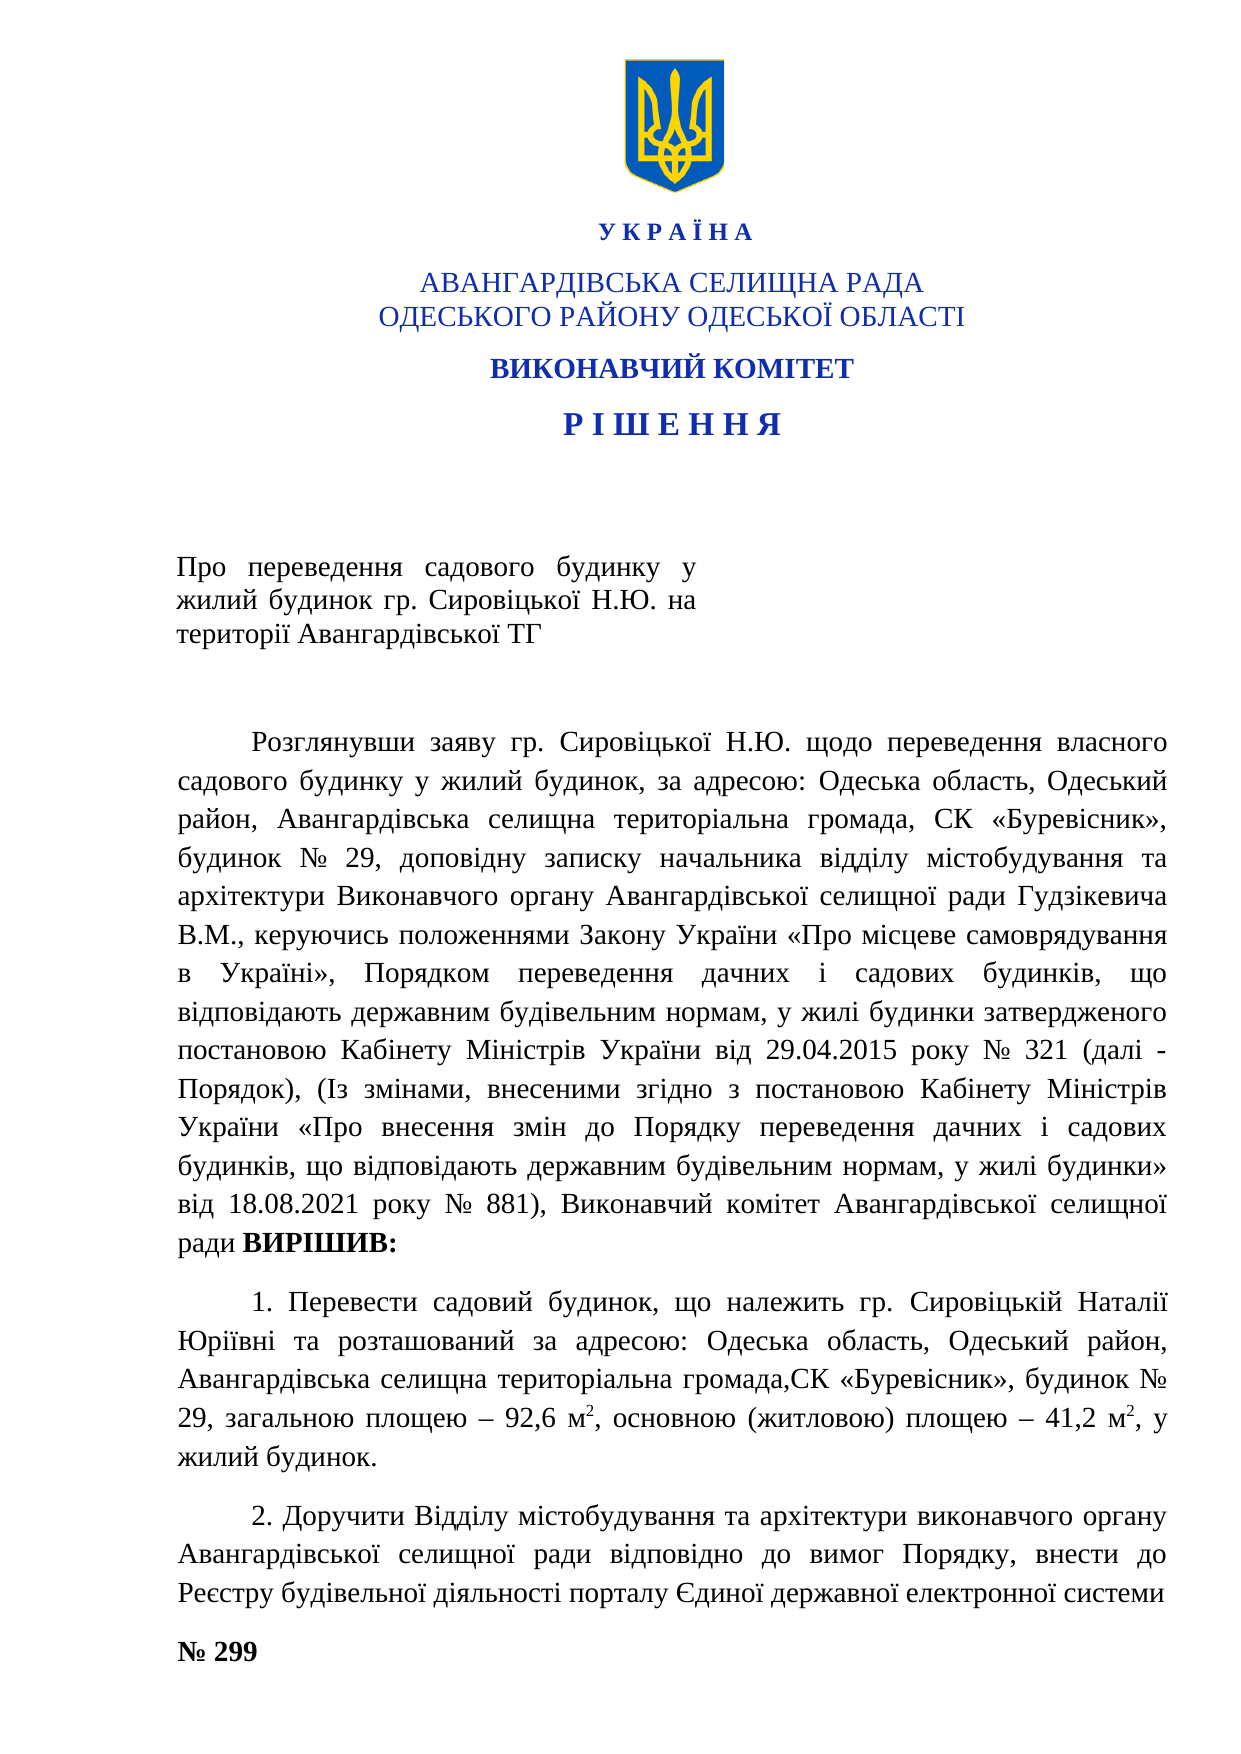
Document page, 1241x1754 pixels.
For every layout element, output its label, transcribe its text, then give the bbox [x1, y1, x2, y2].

text ВИКОНАВЧИЙ КОМІТЕТ [177, 352, 1167, 385]
text № 299 [177, 1634, 1167, 1668]
table_header Про переведення садового будинку у жилий будинок гр. Сировіцької Н.Ю. на території Авангардівської ТГ [160, 549, 698, 698]
subtitle Р І Ш Е Н Н Я [177, 404, 1167, 443]
text ОДЕСЬКОГО РАЙОНУ ОДЕСЬКОЇ ОБЛАСТІ [177, 299, 1167, 332]
picture [624, 59, 725, 193]
text Розглянувши заяву гр. Сировіцької Н.Ю. щодо переведення власного садового будинку у жилий будинок, за адресою: Одеська область, Одеський район, Авангардівська селищна територіальна громада, СК «Буревісник», будинок № 29, доповідну записку начальника відділу містобудування та архітектури Виконавчого органу Авангардівської селищної ради Гудзікевича В.М., керуючись положеннями Закону України «Про місцеве самоврядування в Україні», Порядком переведення дачних і садових будинків, що відповідають державним будівельним нормам, у жилі будинки затвердженого постановою Кабінету Міністрів України від 29.04.2015 року № 321 (далі - Порядок), (Із змінами, внесеними згідно з постановою Кабінету Міністрів України «Про внесення змін до Порядку переведення дачних і садових будинків, що відповідають державним будівельним нормам, у жилі будинки» від 18.08.2021 року № 881), Виконавчий комітет Авангардівської селищної ради ВИРІШИВ: [177, 724, 1168, 1259]
text АВАНГАРДІВСЬКА СЕЛИЩНА РАДА [177, 265, 1167, 299]
text 2. Доручити Відділу містобудування та архітектури виконавчого органу Авангардівської селищної ради відповідно до вимог Порядку, внести до Реєстру будівельної діяльності порталу Єдиної державної електронної системи [177, 1498, 1168, 1609]
text У К Р А Ї Н А [177, 217, 1167, 246]
text 1. Перевести садовий будинок, що належить гр. Сировіцькій Наталії Юріївні та розташований за адресою: Одеська область, Одеський район, Авангардівська селищна територіальна громада,СК «Буревісник», будинок № 29, загальною площею – 92,6 м2, основною (житловою) площею – 41,2 м2, у жилий будинок. [177, 1284, 1168, 1472]
